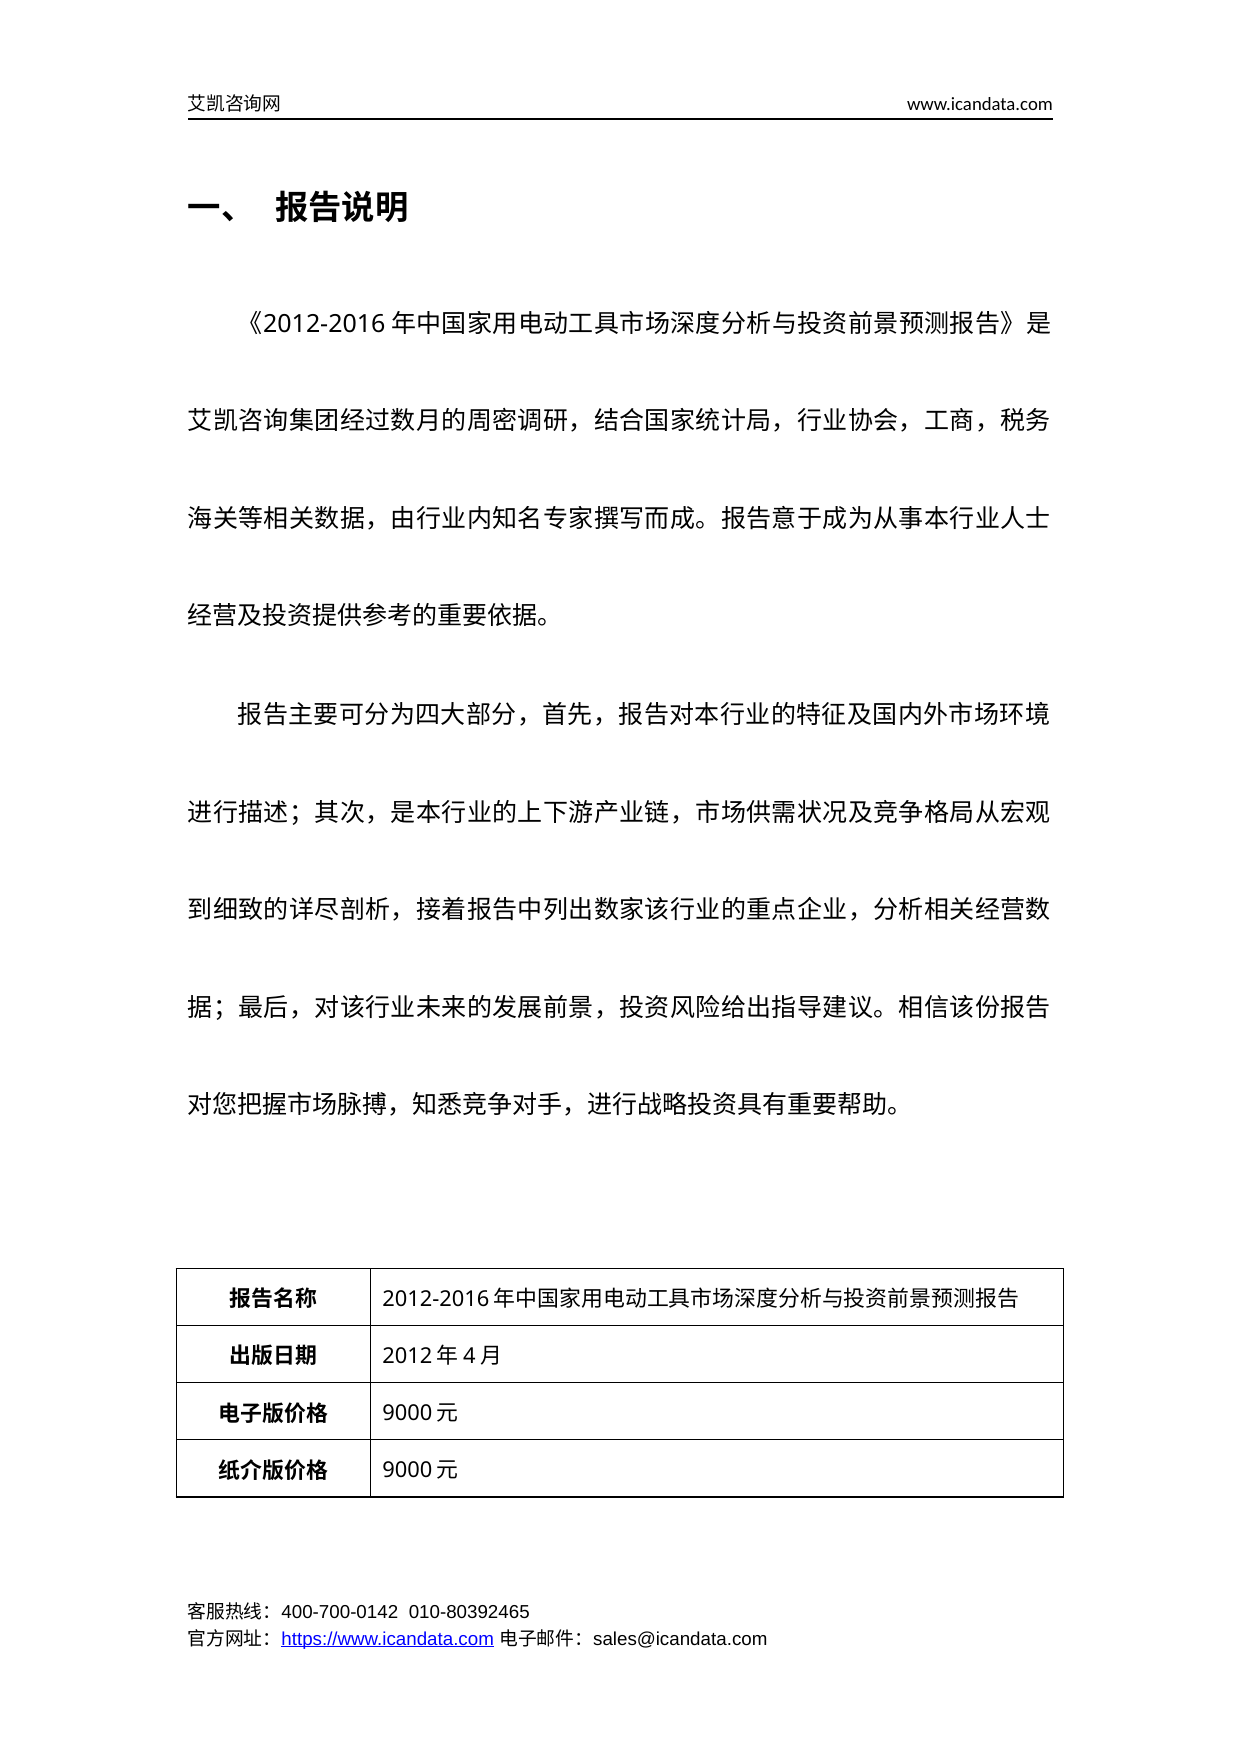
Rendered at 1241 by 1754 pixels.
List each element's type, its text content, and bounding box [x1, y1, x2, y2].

table_header 报告名称 [177, 1269, 370, 1325]
table_cell 电子版价格 [177, 1383, 370, 1439]
text 《2012-2016年中国家用电动工具市场深度分析与投资前景预测报告》是艾凯咨询集团经过数月的周密调研，结合国家统计局，行业协会，工商，税务海关等相关数据，由行业内知名专家撰写而成。报告意于成为从事本行业人士经营及投资提供参考的重要依据。 [187, 289, 1053, 646]
table_cell 2012年4月 [371, 1326, 1063, 1382]
table_cell 9000元 [371, 1383, 1063, 1439]
table_cell 出版日期 [177, 1326, 370, 1382]
table_cell 9000元 [371, 1440, 1063, 1496]
text 报告主要可分为四大部分，首先，报告对本行业的特征及国内外市场环境进行描述；其次，是本行业的上下游产业链，市场供需状况及竞争格局从宏观到细致的详尽剖析，接着报告中列出数家该行业的重点企业，分析相关经营数据；最后，对该行业未来的发展前景，投资风险给出指导建议。相信该份报告对您把握市场脉搏，知悉竞争对手，进行战略投资具有重要帮助。 [187, 681, 1053, 1136]
subtitle 报告说明 [187, 172, 1053, 237]
table_header 2012-2016年中国家用电动工具市场深度分析与投资前景预测报告 [371, 1269, 1063, 1325]
table_cell 纸介版价格 [177, 1440, 370, 1496]
